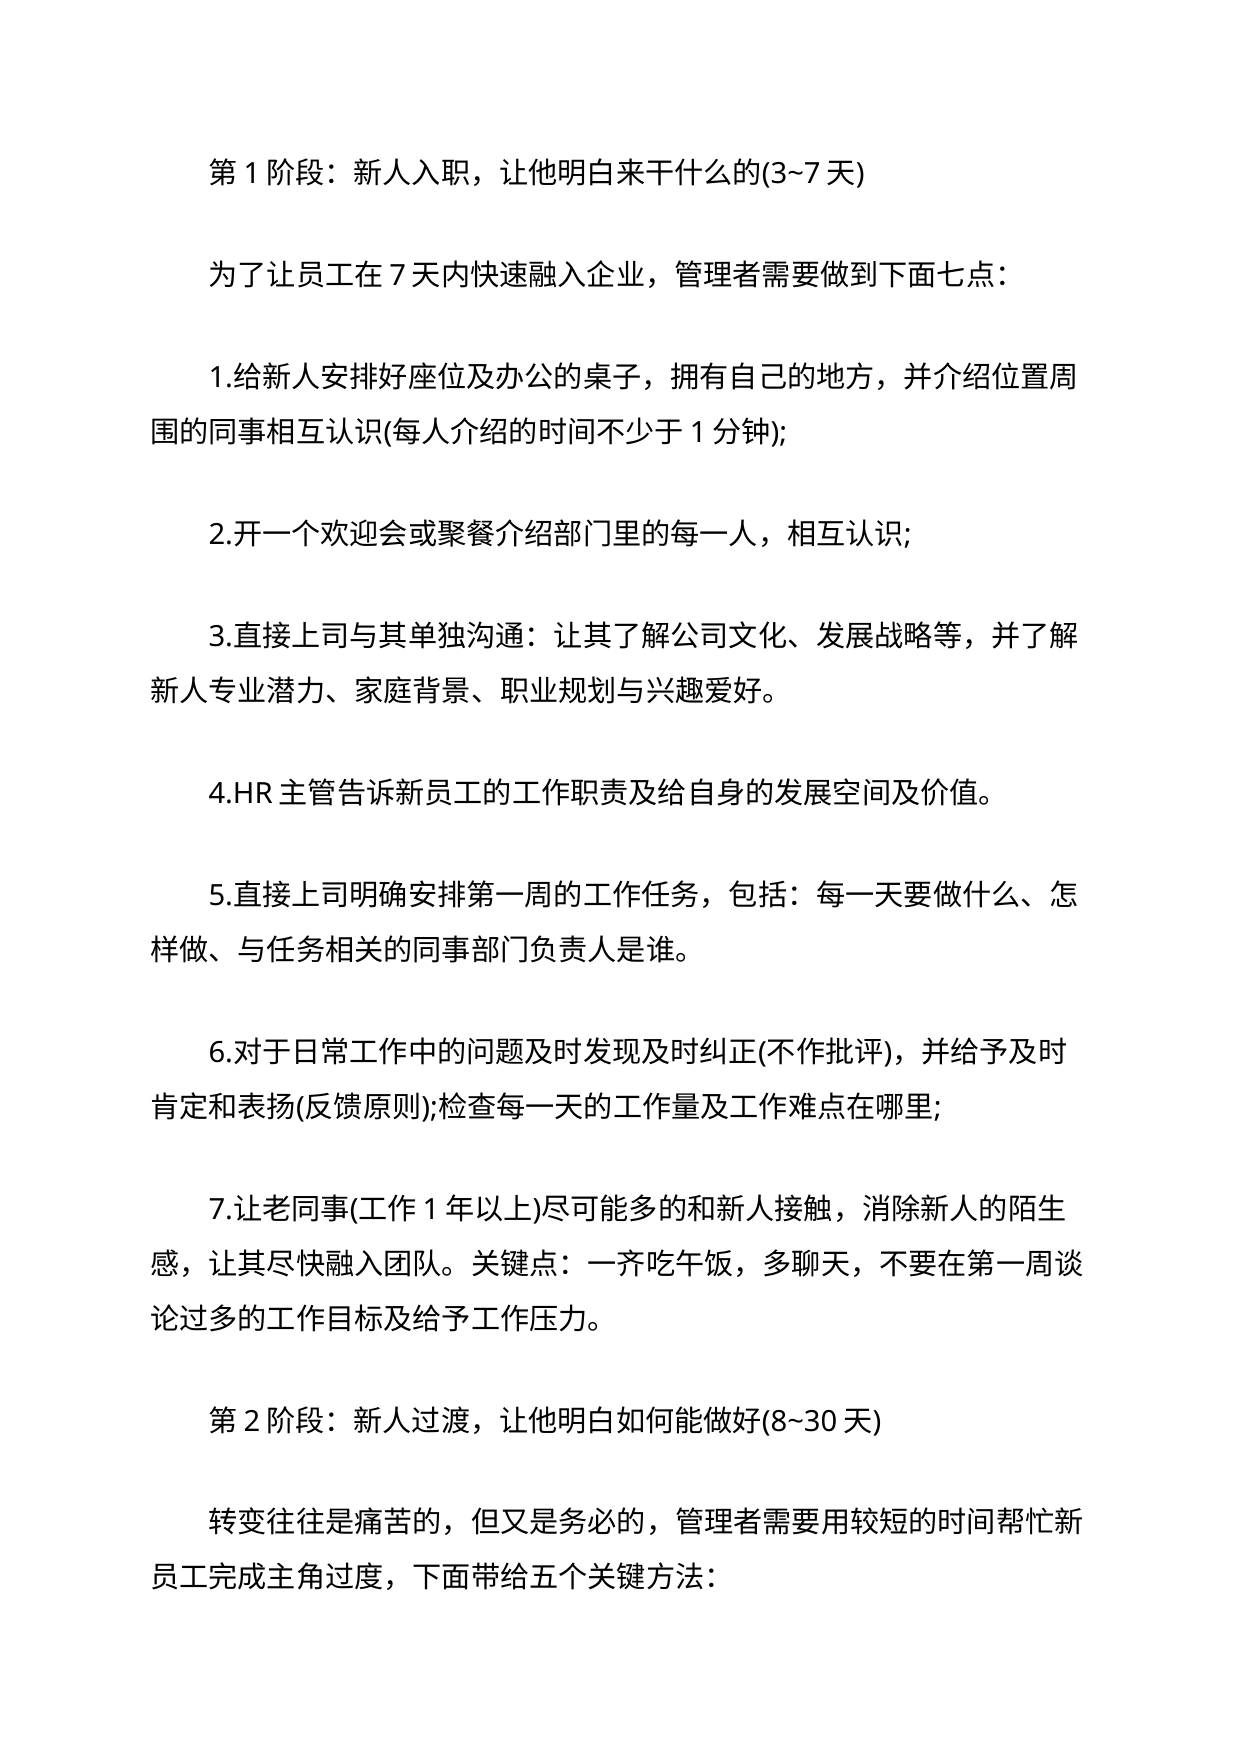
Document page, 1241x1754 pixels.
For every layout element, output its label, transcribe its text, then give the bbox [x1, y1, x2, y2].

text 转变往往是痛苦的，但又是务必的，管理者需要用较短的时间帮忙新员工完成主角过度，下面带给五个关键方法： [150, 1499, 1090, 1596]
text 2.开一个欢迎会或聚餐介绍部门里的每一人，相互认识; [150, 511, 1090, 553]
text 4.HR主管告诉新员工的工作职责及给自身的发展空间及价值。 [150, 770, 1090, 812]
text 5.直接上司明确安排第一周的工作任务，包括：每一天要做什么、怎样做、与任务相关的同事部门负责人是谁。 [150, 872, 1090, 969]
text 为了让员工在7天内快速融入企业，管理者需要做到下面七点： [150, 252, 1090, 294]
text 第1阶段：新人入职，让他明白来干什么的(3~7天) [150, 150, 1090, 192]
text 6.对于日常工作中的问题及时发现及时纠正(不作批评)，并给予及时肯定和表扬(反馈原则);检查每一天的工作量及工作难点在哪里; [150, 1028, 1090, 1126]
text 7.让老同事(工作1年以上)尽可能多的和新人接触，消除新人的陌生感，让其尽快融入团队。关键点：一齐吃午饭，多聊天，不要在第一周谈论过多的工作目标及给予工作压力。 [150, 1185, 1090, 1338]
text 第2阶段：新人过渡，让他明白如何能做好(8~30天) [150, 1397, 1090, 1439]
text 1.给新人安排好座位及办公的桌子，拥有自己的地方，并介绍位置周围的同事相互认识(每人介绍的时间不少于1分钟); [150, 354, 1090, 451]
text 3.直接上司与其单独沟通：让其了解公司文化、发展战略等，并了解新人专业潜力、家庭背景、职业规划与兴趣爱好。 [150, 613, 1090, 710]
